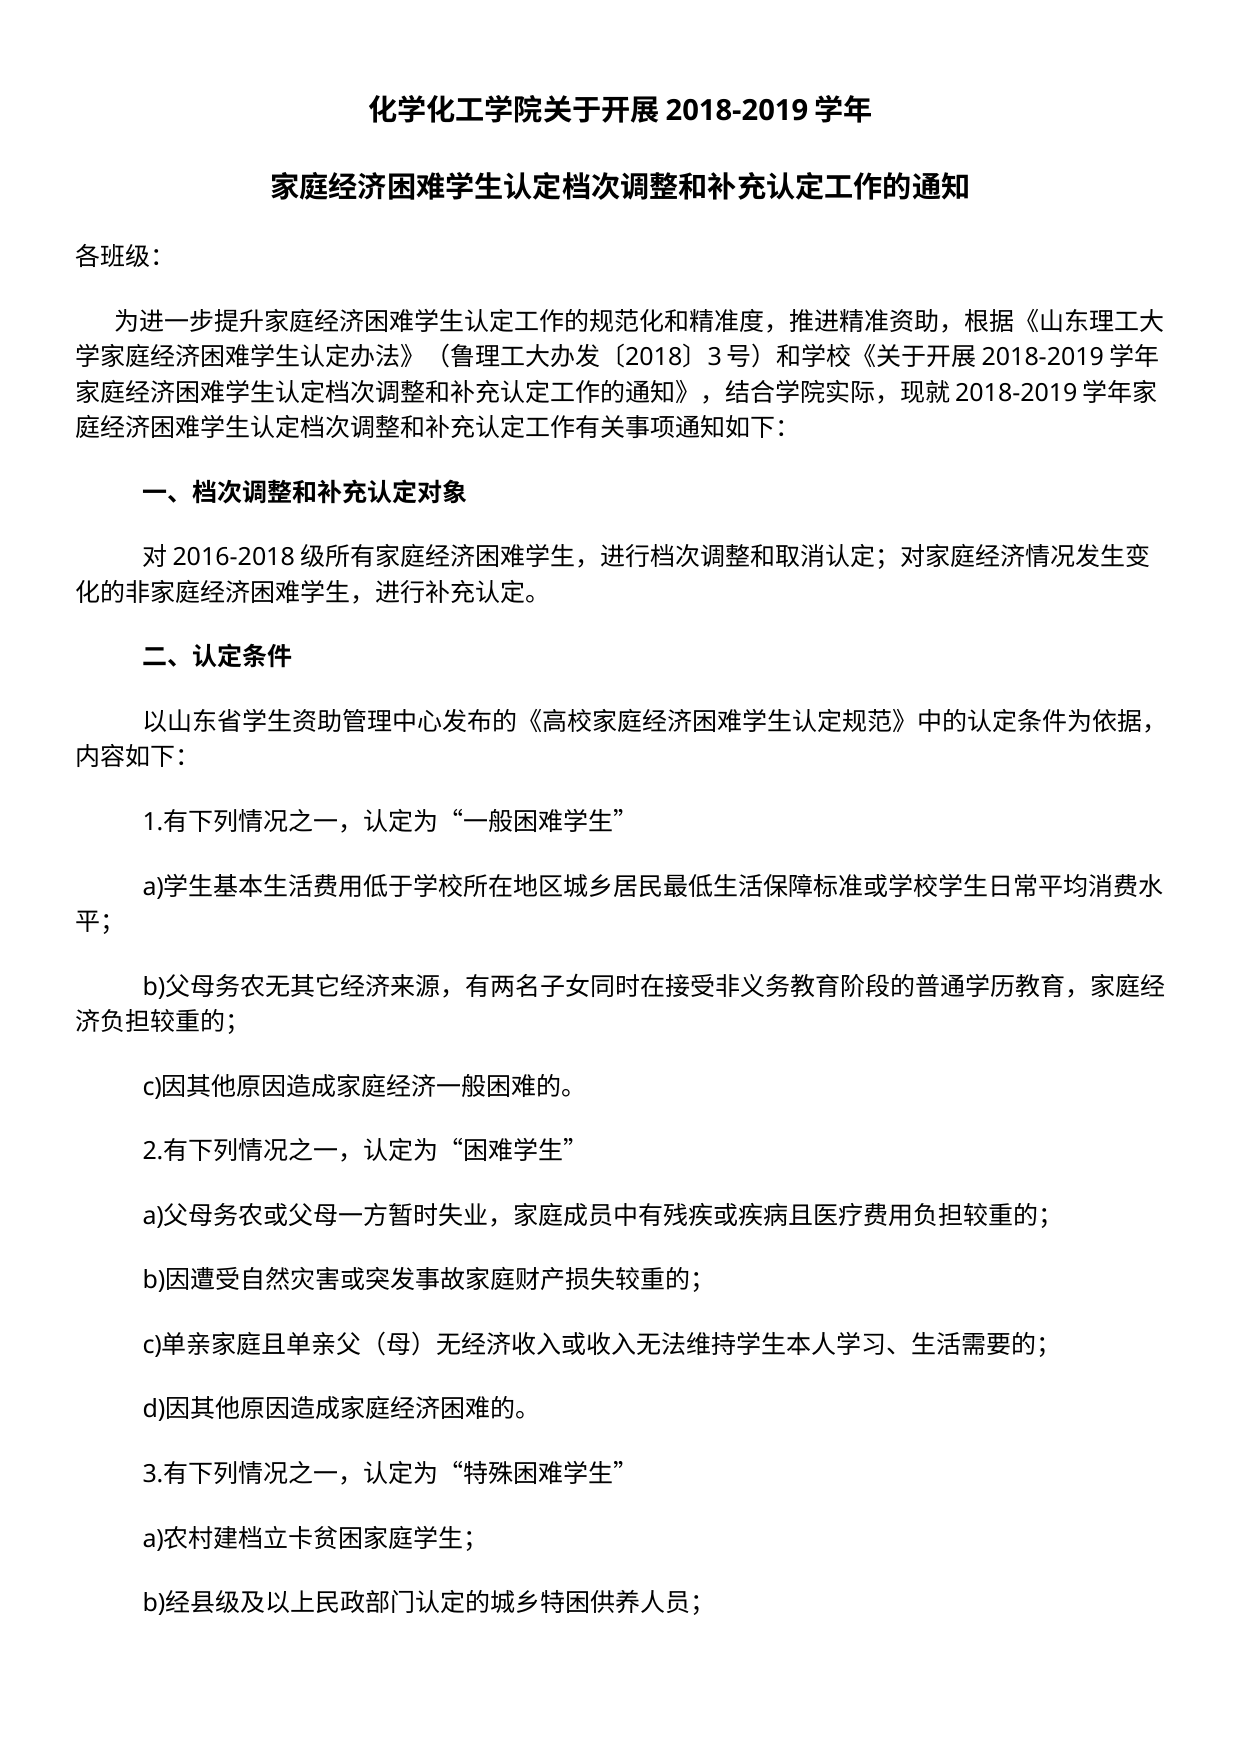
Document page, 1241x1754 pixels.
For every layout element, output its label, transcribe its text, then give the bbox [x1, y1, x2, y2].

text 二、认定条件 [75, 637, 1165, 673]
text d)因其他原因造成家庭经济困难的。 [75, 1389, 1165, 1425]
text c)单亲家庭且单亲父（母）无经济收入或收入无法维持学生本人学习、生活需要的； [75, 1325, 1165, 1360]
text b)经县级及以上民政部门认定的城乡特困供养人员； [75, 1583, 1165, 1619]
text 2.有下列情况之一，认定为“困难学生” [75, 1131, 1165, 1167]
text 化学化工学院关于开展2018-2019学年 [75, 75, 1165, 131]
text c)因其他原因造成家庭经济一般困难的。 [75, 1067, 1165, 1102]
text 1.有下列情况之一，认定为“一般困难学生” [75, 802, 1165, 837]
text b)父母务农无其它经济来源，有两名子女同时在接受非义务教育阶段的普通学历教育，家庭经济负担较重的； [75, 967, 1165, 1037]
text a)农村建档立卡贫困家庭学生； [75, 1519, 1165, 1554]
text 为进一步提升家庭经济困难学生认定工作的规范化和精准度，推进精准资助，根据《山东理工大学家庭经济困难学生认定办法》（鲁理工大办发〔2018〕3号）和学校《关于开展2018-2019学年家庭经济困难学生认定档次调整和补充认定工作的通知》，结合学院实际，现就2018-2019学年家庭经济困难学生认定档次调整和补充认定工作有关事项通知如下： [75, 302, 1165, 444]
text b)因遭受自然灾害或突发事故家庭财产损失较重的； [75, 1260, 1165, 1296]
text a)学生基本生活费用低于学校所在地区城乡居民最低生活保障标准或学校学生日常平均消费水平； [75, 867, 1165, 937]
text 以山东省学生资助管理中心发布的《高校家庭经济困难学生认定规范》中的认定条件为依据，内容如下： [75, 702, 1165, 773]
text 各班级： [75, 237, 1165, 273]
text 3.有下列情况之一，认定为“特殊困难学生” [75, 1454, 1165, 1489]
text 家庭经济困难学生认定档次调整和补充认定工作的通知 [75, 152, 1165, 208]
text 一、档次调整和补充认定对象 [75, 473, 1165, 508]
text a)父母务农或父母一方暂时失业，家庭成员中有残疾或疾病且医疗费用负担较重的； [75, 1196, 1165, 1231]
text 对2016-2018级所有家庭经济困难学生，进行档次调整和取消认定；对家庭经济情况发生变化的非家庭经济困难学生，进行补充认定。 [75, 537, 1165, 608]
